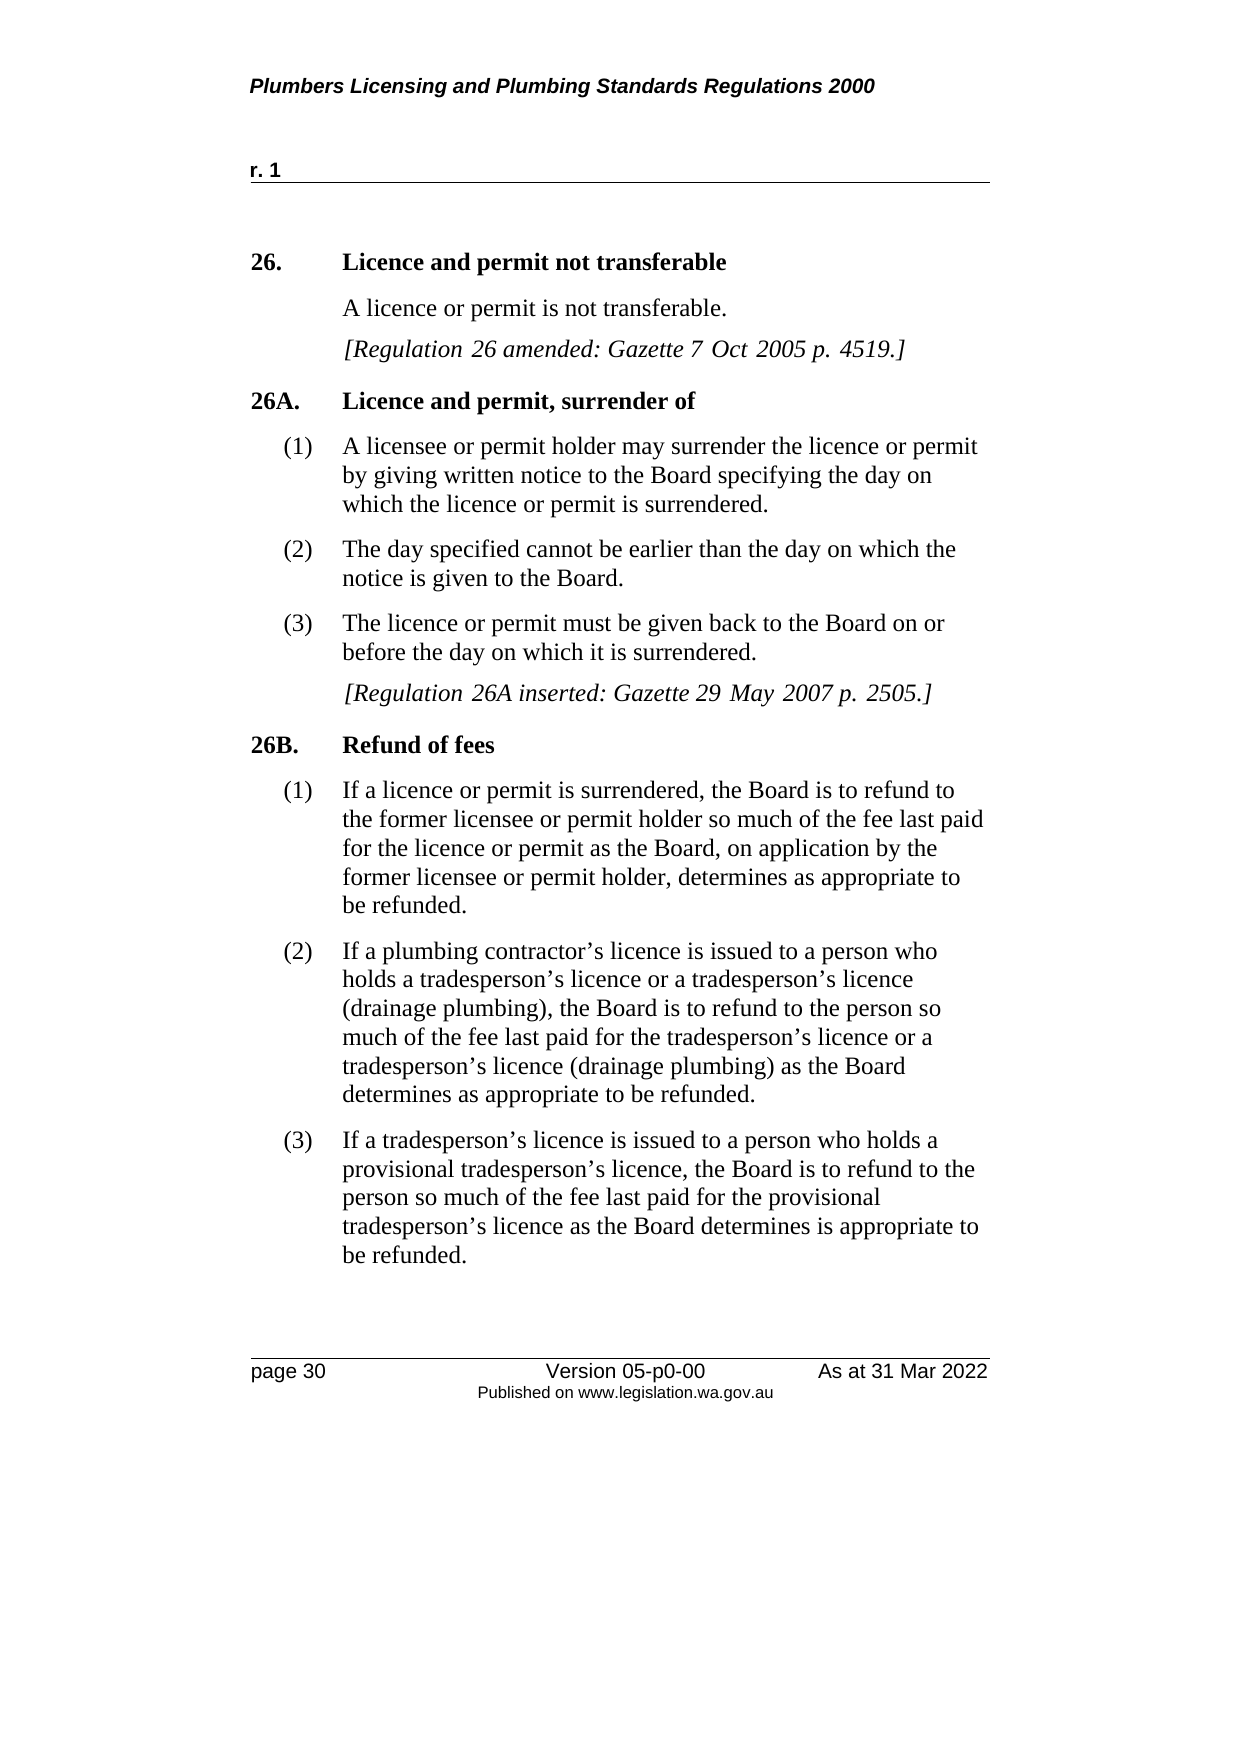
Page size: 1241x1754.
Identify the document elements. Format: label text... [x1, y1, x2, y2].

text (3) If a tradesperson’s licence is issued to a person who holds a provisional tradesperson’s licence, the Board is to refund to the person so much of the fee last paid for the provisional tradesperson’s licence as the Board determines is appropriate to be refunded. [251, 1125, 990, 1269]
text [Regulation 26A inserted: Gazette 29 May 2007 p. 2505.] [251, 678, 990, 707]
text [Regulation 26 amended: Gazette 7 Oct 2005 p. 4519.] [251, 334, 990, 363]
subtitle 26. Licence and permit not transferable [251, 247, 990, 276]
text (2) If a plumbing contractor’s licence is issued to a person who holds a tradesperson’s licence or a tradesperson’s licence (drainage plumbing), the Board is to refund to the person so much of the fee last paid for the tradesperson’s licence or a tradesperson’s licence (drainage plumbing) as the Board determines as appropriate to be refunded. [251, 936, 990, 1108]
subtitle 26B. Refund of fees [251, 730, 990, 759]
text A licence or permit is not transferable. [251, 293, 990, 322]
text (1) A licensee or permit holder may surrender the licence or permit by giving written notice to the Board specifying the day on which the licence or permit is surrendered. [251, 431, 990, 517]
text (2) The day specified cannot be earlier than the day on which the notice is given to the Board. [251, 534, 990, 592]
text (3) The licence or permit must be given back to the Board on or before the day on which it is surrendered. [251, 608, 990, 666]
text (1) If a licence or permit is surrendered, the Board is to refund to the former licensee or permit holder so much of the fee last paid for the licence or permit as the Board, on application by the former licensee or permit holder, determines as appropriate to be refunded. [251, 775, 990, 919]
subtitle 26A. Licence and permit, surrender of [251, 386, 990, 414]
